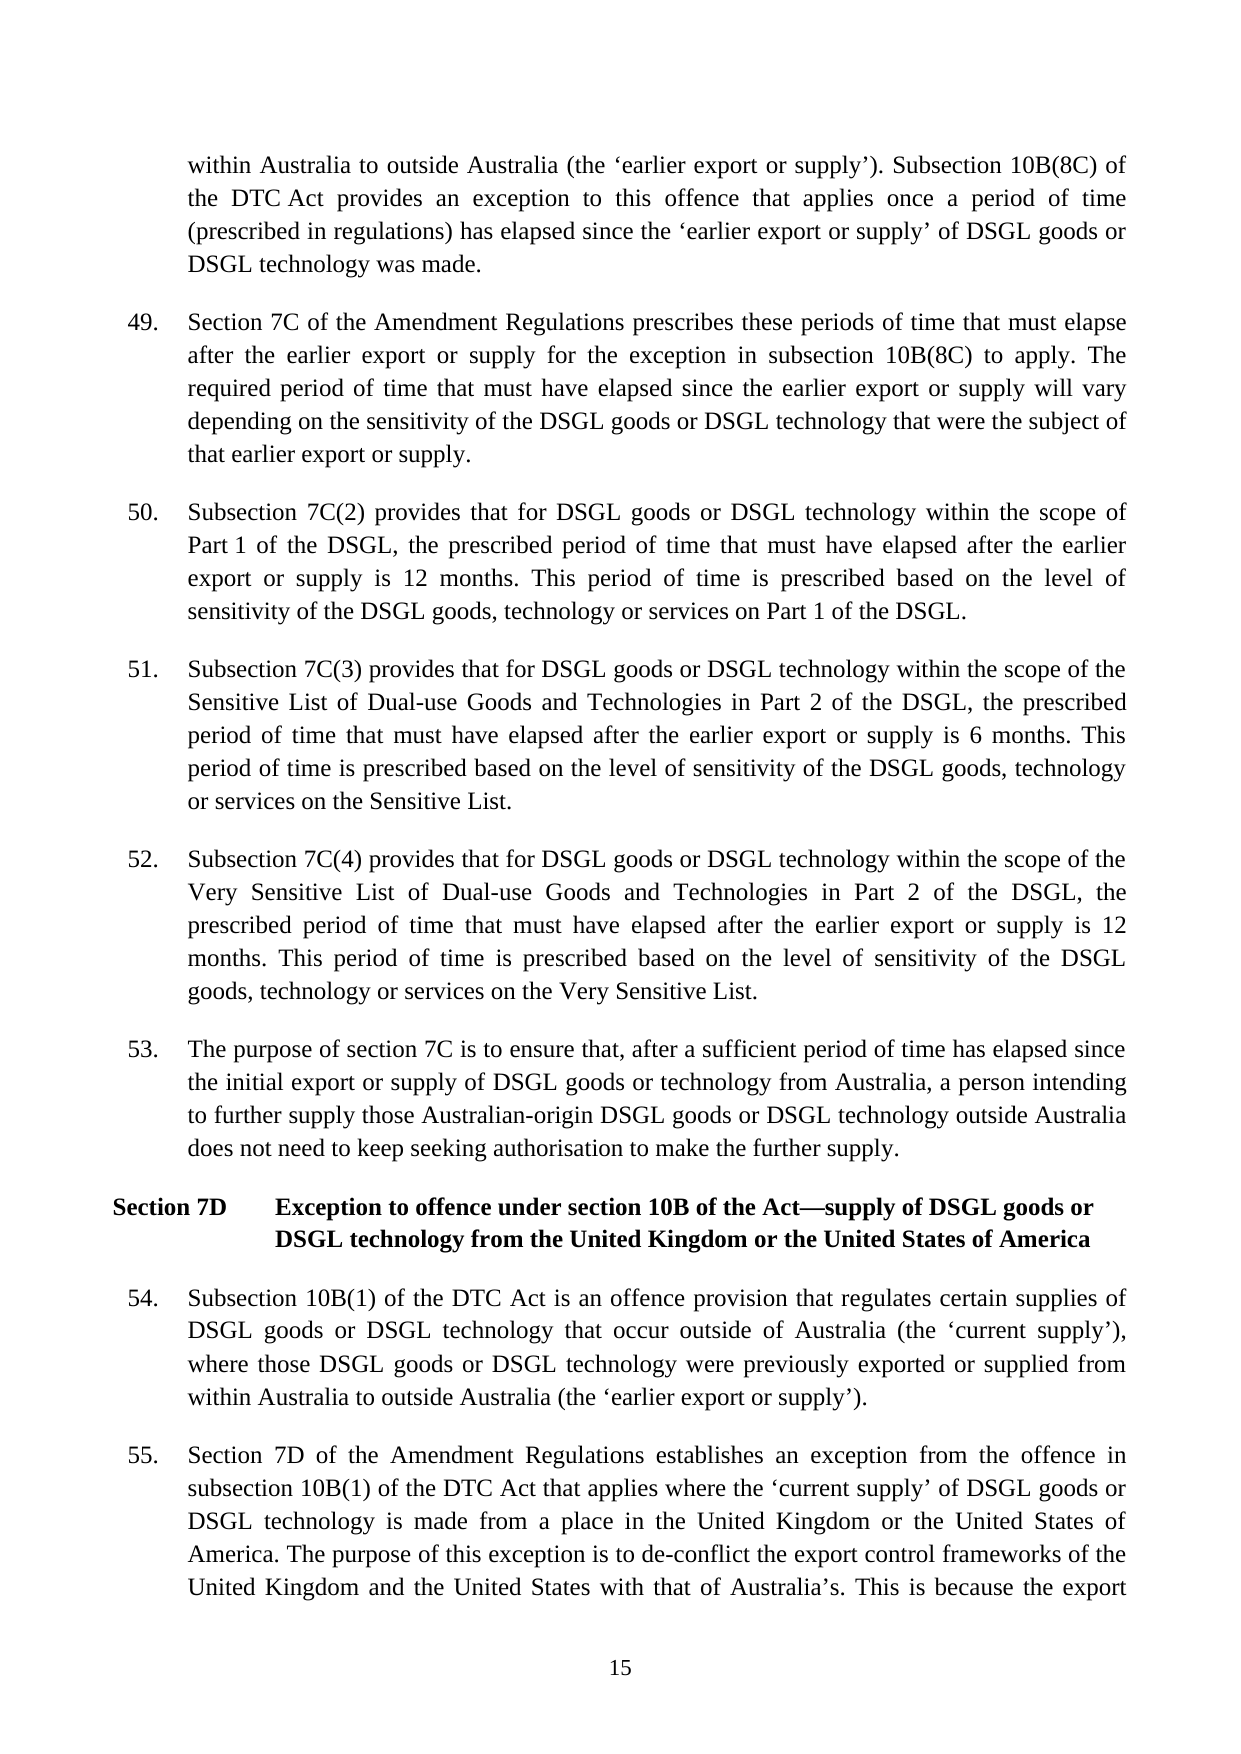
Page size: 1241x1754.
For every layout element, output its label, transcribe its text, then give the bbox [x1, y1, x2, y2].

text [127, 1440, 1128, 1601]
subtitle Section 7D Exception to offence under section 10B of the Act—supply of DSGL goods or DSGL technology from the United Kingdom or the United States of America [112, 1192, 1128, 1253]
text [127, 150, 1128, 278]
text Subsection 7C(4) provides that for DSGL goods or DSGL technology within the scope of the Very Sensitive List of Dual-use Goods and Technologies in Part 2 of the DSGL, the prescribed period of time that must have elapsed after the earlier export or supply is 12 months. This period of time is prescribed based on the level of sensitivity of the DSGL goods, technology or services on the Very Sensitive List. [127, 844, 1128, 1005]
text Subsection 7C(2) provides that for DSGL goods or DSGL technology within the scope of Part 1 of the DSGL, the prescribed period of time that must have elapsed after the earlier export or supply is 12 months. This period of time is prescribed based on the level of sensitivity of the DSGL goods, technology or services on Part 1 of the DSGL. [127, 497, 1128, 625]
text Section 7C of the Amendment Regulations prescribes these periods of time that must elapse after the earlier export or supply for the exception in subsection 10B(8C) to apply. The required period of time that must have elapsed since the earlier export or supply will vary depending on the sensitivity of the DSGL goods or DSGL technology that were the subject of that earlier export or supply. [127, 307, 1128, 468]
text Subsection 7C(3) provides that for DSGL goods or DSGL technology within the scope of the Sensitive List of Dual-use Goods and Technologies in Part 2 of the DSGL, the prescribed period of time that must have elapsed after the earlier export or supply is 6 months. This period of time is prescribed based on the level of sensitivity of the DSGL goods, technology or services on the Sensitive List. [127, 654, 1128, 815]
text Subsection 10B(1) of the DTC Act is an offence provision that regulates certain supplies of DSGL goods or DSGL technology that occur outside of Australia (the ‘current supply’), where those DSGL goods or DSGL technology were previously exported or supplied from within Australia to outside Australia (the ‘earlier export or supply’). [127, 1283, 1128, 1410]
text The purpose of section 7C is to ensure that, after a sufficient period of time has elapsed since the initial export or supply of DSGL goods or technology from Australia, a person intending to further supply those Australian-origin DSGL goods or DSGL technology outside Australia does not need to keep seeking authorisation to make the further supply. [127, 1034, 1128, 1162]
